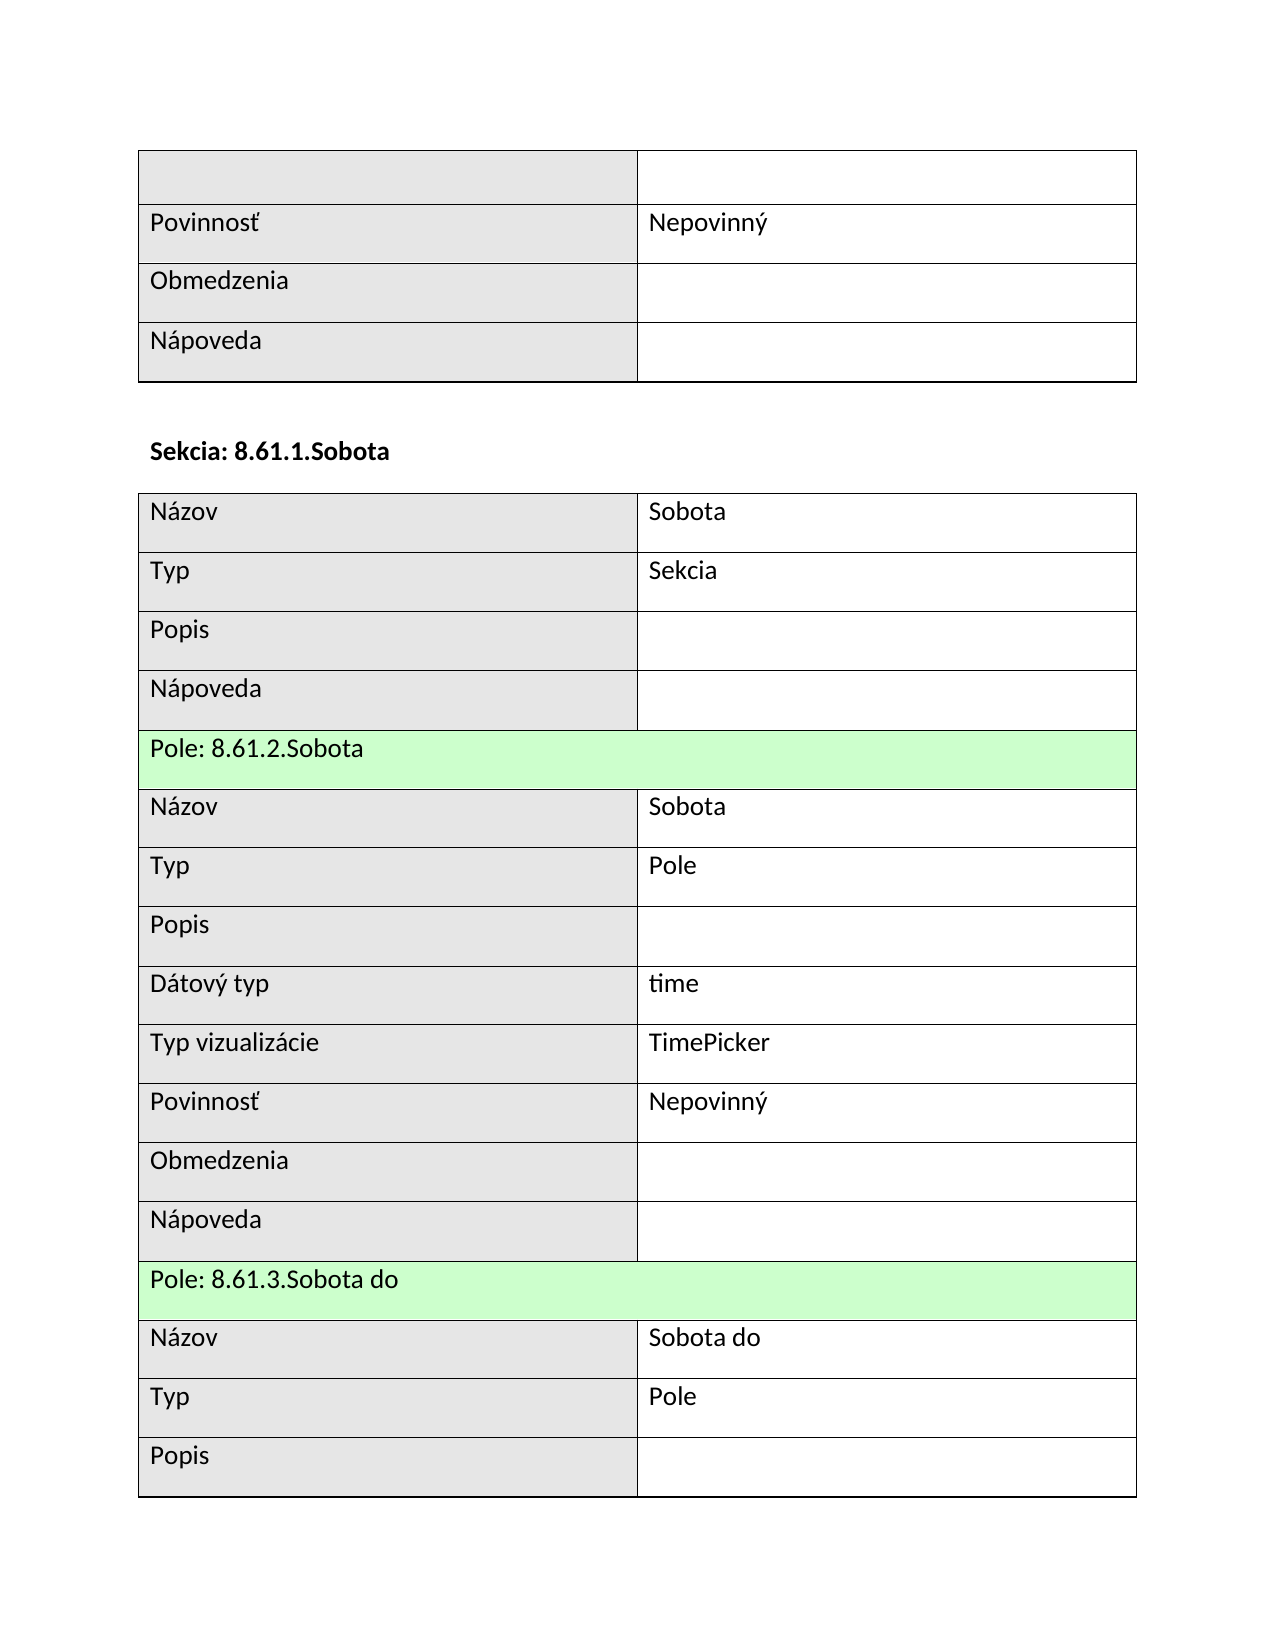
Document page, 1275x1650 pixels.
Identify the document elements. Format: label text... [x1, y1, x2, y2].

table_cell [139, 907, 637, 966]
text Sekcia: 8.61.1.Sobota [150, 434, 1125, 468]
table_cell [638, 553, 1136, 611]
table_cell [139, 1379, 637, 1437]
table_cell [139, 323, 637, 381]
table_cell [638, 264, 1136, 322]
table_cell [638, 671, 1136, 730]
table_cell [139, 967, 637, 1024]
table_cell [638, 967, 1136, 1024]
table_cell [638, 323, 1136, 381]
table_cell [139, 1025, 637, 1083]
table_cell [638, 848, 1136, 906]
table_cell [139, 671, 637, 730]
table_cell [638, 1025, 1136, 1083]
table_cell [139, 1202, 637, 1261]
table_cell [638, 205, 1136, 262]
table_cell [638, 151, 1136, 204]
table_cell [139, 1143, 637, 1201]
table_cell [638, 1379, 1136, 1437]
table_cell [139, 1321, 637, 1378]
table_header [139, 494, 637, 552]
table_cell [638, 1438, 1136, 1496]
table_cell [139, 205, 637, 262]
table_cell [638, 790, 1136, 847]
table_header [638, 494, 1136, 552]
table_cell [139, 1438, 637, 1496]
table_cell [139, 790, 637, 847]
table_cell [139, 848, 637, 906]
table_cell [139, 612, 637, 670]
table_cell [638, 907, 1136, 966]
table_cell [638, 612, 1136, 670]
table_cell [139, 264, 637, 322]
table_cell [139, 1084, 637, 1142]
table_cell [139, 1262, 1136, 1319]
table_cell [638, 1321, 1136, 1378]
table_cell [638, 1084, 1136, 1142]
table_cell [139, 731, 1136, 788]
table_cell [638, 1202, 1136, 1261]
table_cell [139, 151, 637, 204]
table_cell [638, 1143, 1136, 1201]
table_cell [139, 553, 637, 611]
